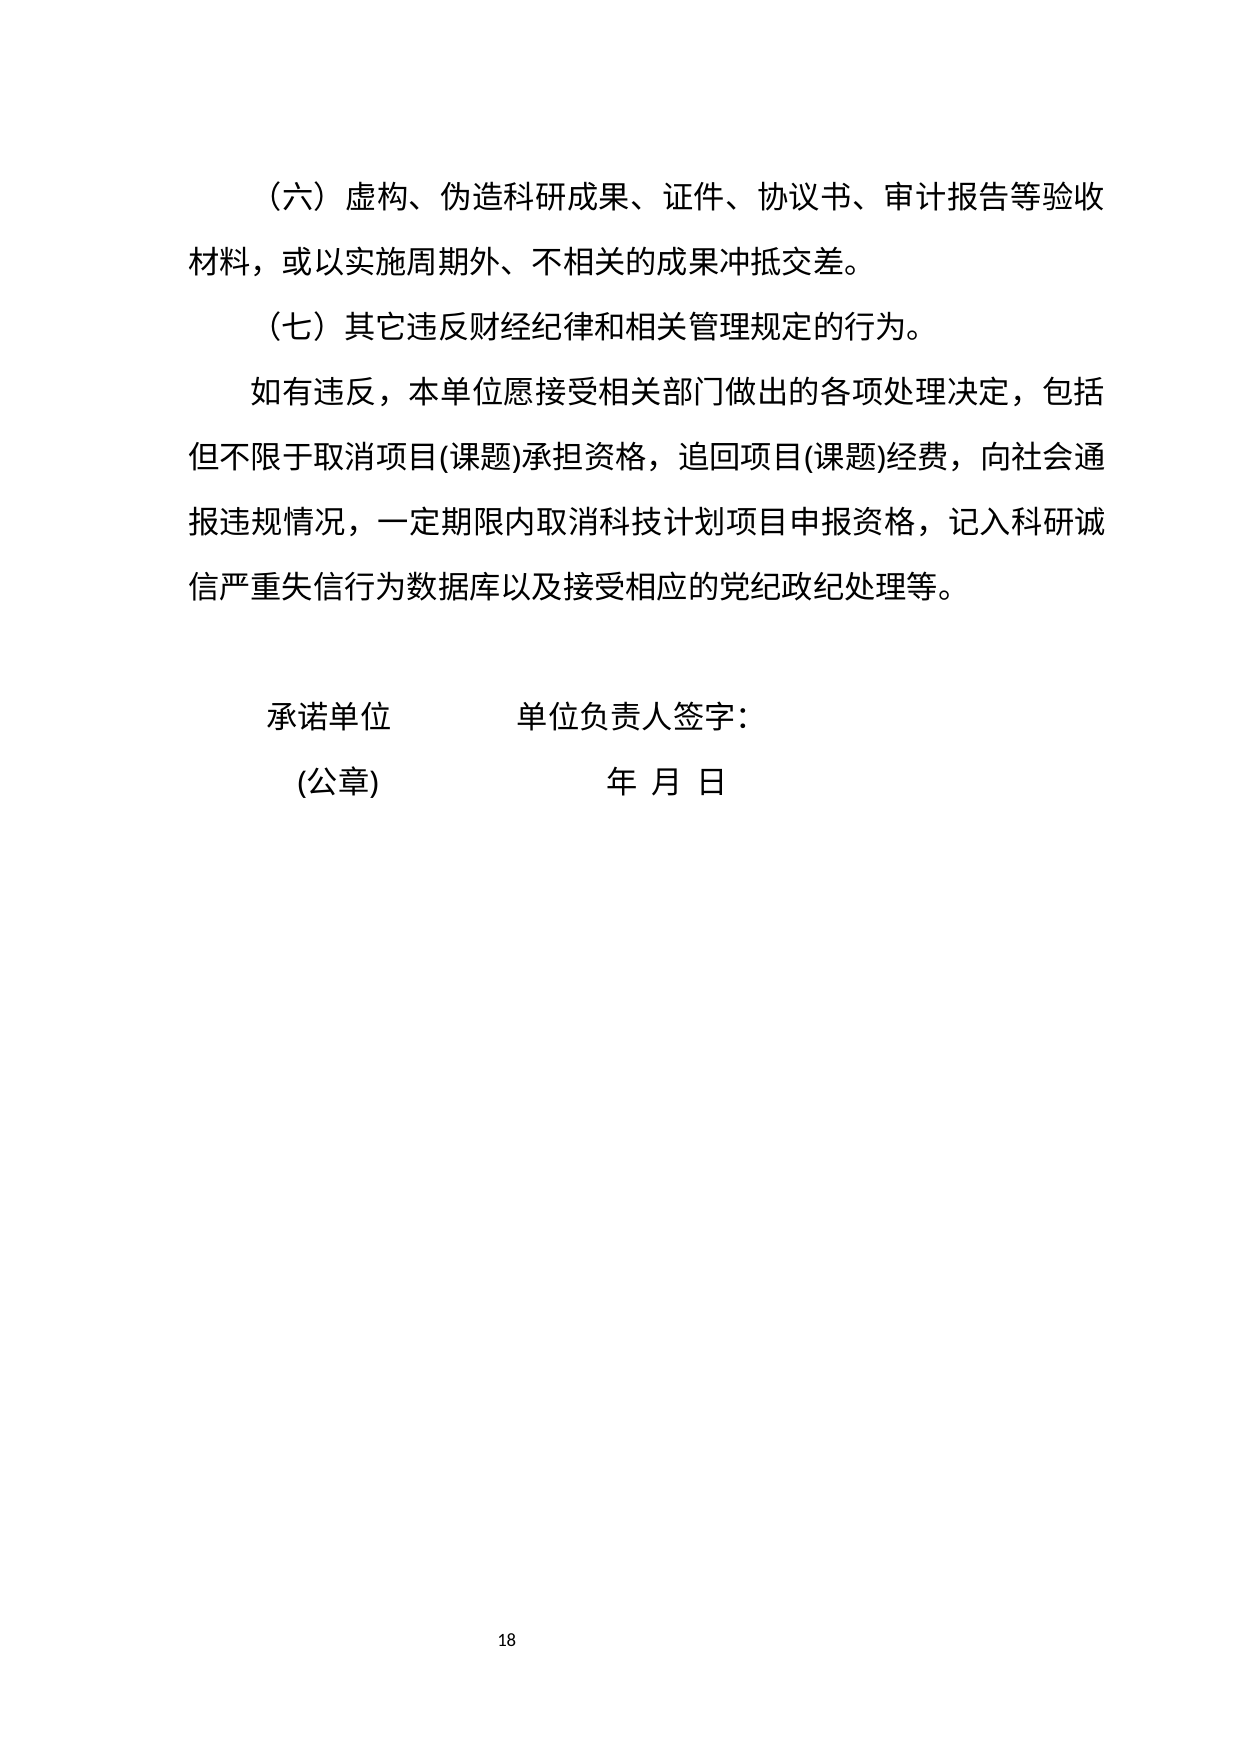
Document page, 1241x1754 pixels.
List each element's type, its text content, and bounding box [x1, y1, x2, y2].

text （六）虚构、伪造科研成果、证件、协议书、审计报告等验收材料，或以实施周期外、不相关的成果冲抵交差。 [188, 162, 1107, 292]
text （七）其它违反财经纪律和相关管理规定的行为。 [188, 292, 1107, 357]
text 承诺单位 单位负责人签字： [188, 682, 1107, 747]
text 如有违反，本单位愿接受相关部门做出的各项处理决定，包括但不限于取消项目(课题)承担资格，追回项目(课题)经费，向社会通报违规情况，一定期限内取消科技计划项目申报资格，记入科研诚信严重失信行为数据库以及接受相应的党纪政纪处理等。 [188, 357, 1107, 617]
text (公章) 年 月 日 [188, 747, 1107, 812]
